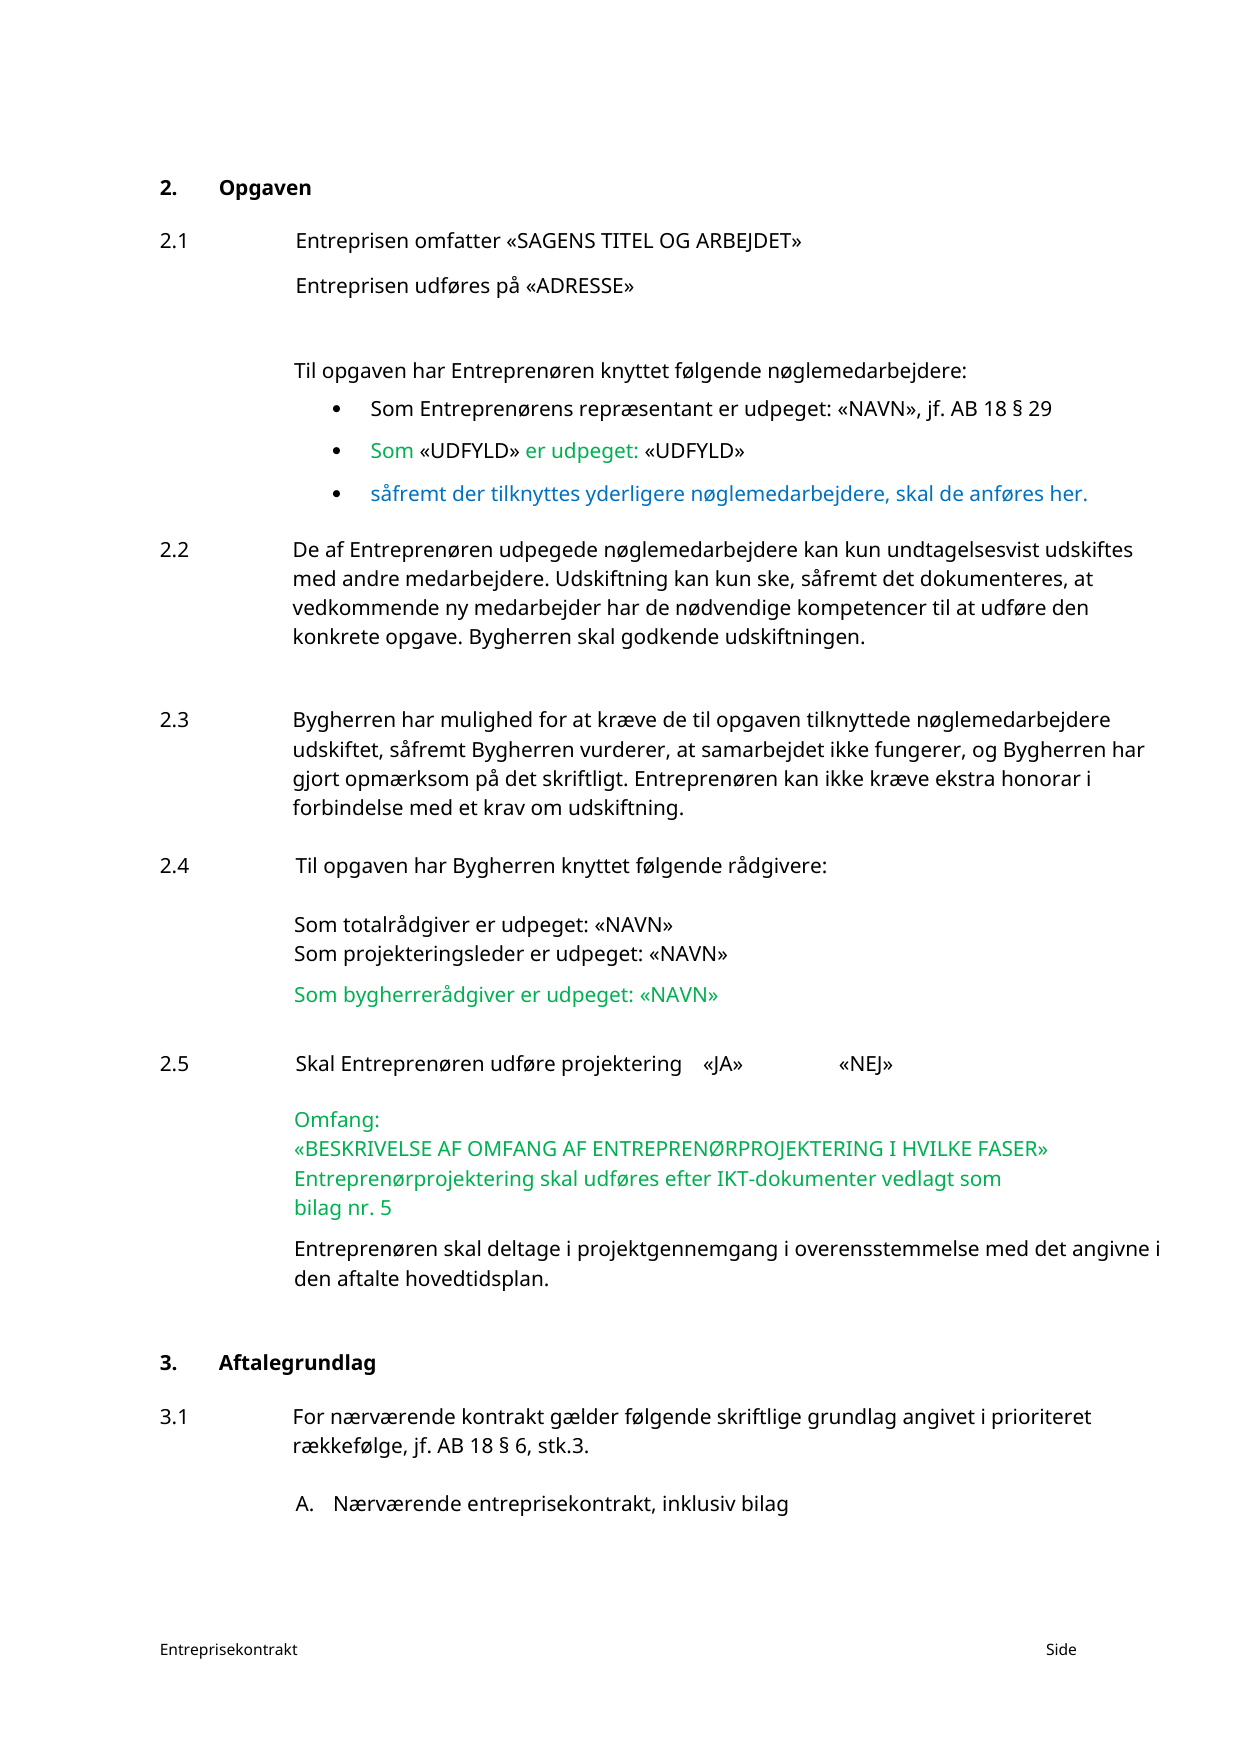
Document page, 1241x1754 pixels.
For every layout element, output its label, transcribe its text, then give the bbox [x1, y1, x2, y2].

text Til opgaven har Entreprenøren knyttet følgende nøglemedarbejdere: [294, 355, 1166, 384]
text Som bygherrerådgiver er udpeget: «NAVN» [294, 980, 1166, 1009]
subtitle 3. Aftalegrundlag [159, 1334, 1166, 1376]
text Entreprenøren skal deltage i projektgennemgang i overensstemmelse med det angivne i den aftalte hovedtidsplan. [294, 1234, 1166, 1292]
list Nærværende entreprisekontrakt, inklusiv bilag [295, 1488, 1166, 1547]
list Entreprisen omfatter «SAGENS TITEL OG ARBEJDET» [159, 226, 1166, 254]
text Entreprisen udføres på «ADRESSE» [295, 269, 1166, 300]
list For nærværende kontrakt gælder følgende skriftlige grundlag angivet i prioriteret rækkefølge, jf. AB 18 § 6, stk.3. [159, 1401, 1166, 1459]
list Som Entreprenørens repræsentant er udpeget: «NAVN», jf. AB 18 § 29 [333, 394, 1166, 422]
text Omfang: «BESKRIVELSE AF OMFANG AF ENTREPRENØRPROJEKTERING I HVILKE FASER» Entreprenørprojektering skal udføres efter IKT-dokumenter vedlagt som bilag nr. 5 [294, 1105, 1166, 1221]
subtitle 2. Opgaven [159, 159, 1166, 201]
list såfremt der tilknyttes yderligere nøglemedarbejdere, skal de anføres her. [333, 479, 1166, 507]
text Som totalrådgiver er udpeget: «NAVN» Som projekteringsleder er udpeget: «NAVN» [294, 909, 1166, 967]
list Skal Entreprenøren udføre projektering «JA» «NEJ» [159, 1049, 1166, 1078]
list Som «UDFYLD» er udpeget: «UDFYLD» [333, 436, 1166, 465]
list Bygherren har mulighed for at kræve de til opgaven tilknyttede nøglemedarbejdere udskiftet, såfremt Bygherren vurderer, at samarbejdet ikke fungerer, og Bygherren har gjort opmærksom på det skriftligt. Entreprenøren kan ikke kræve ekstra honorar i forbindelse med et krav om udskiftning. [159, 705, 1166, 821]
list Til opgaven har Bygherren knyttet følgende rådgivere: [159, 851, 1166, 909]
list De af Entreprenøren udpegede nøglemedarbejdere kan kun undtagelsesvist udskiftes med andre medarbejdere. Udskiftning kan kun ske, såfremt det dokumenteres, at vedkommende ny medarbejder har de nødvendige kompetencer til at udføre den konkrete opgave. Bygherren skal godkende udskiftningen. [159, 534, 1166, 651]
